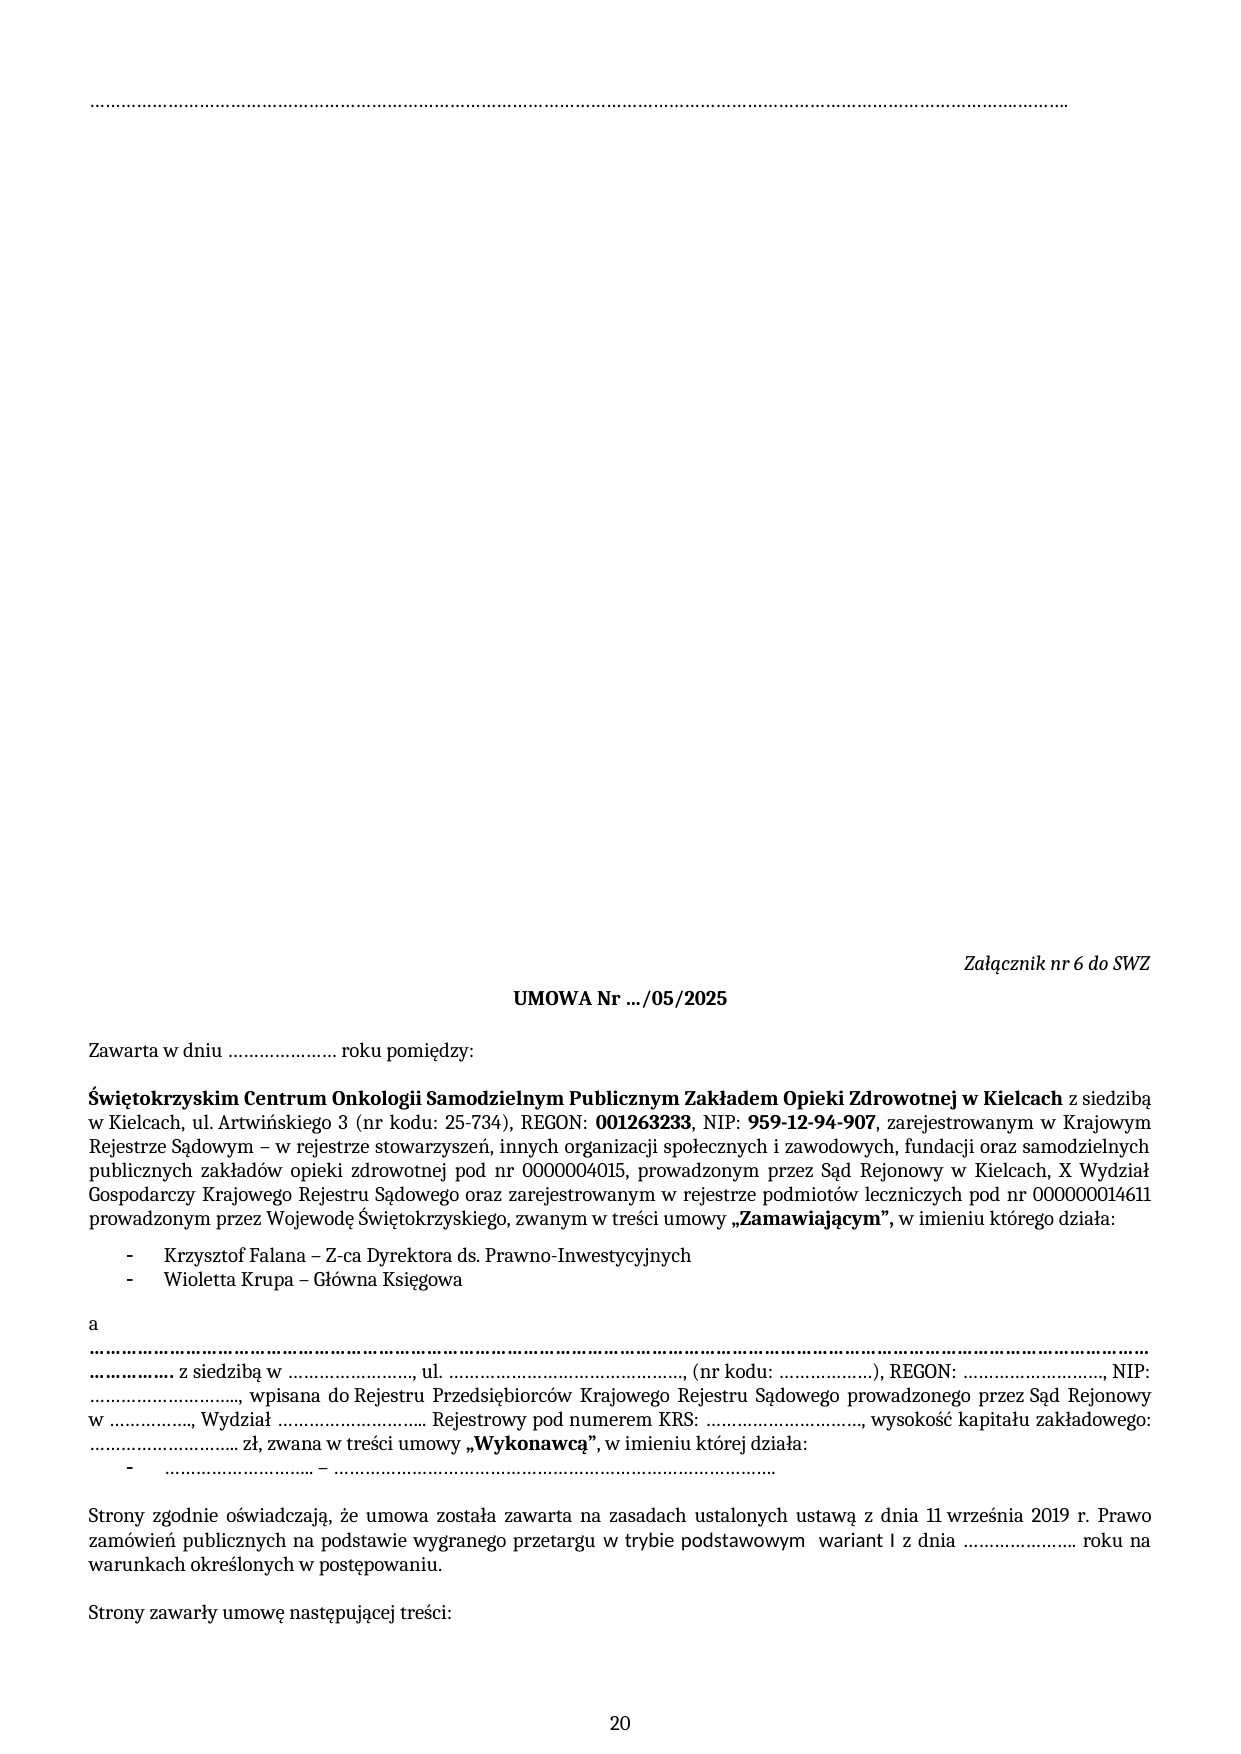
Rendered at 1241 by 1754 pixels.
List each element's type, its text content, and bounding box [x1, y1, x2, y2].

text Strony zgodnie oświadczają, że umowa została zawarta na zasadach ustalonych ustawą z dnia 11 września 2019 r. Prawo zamówień publicznych na podstawie wygranego przetargu w trybie podstawowym wariant I z dnia …………………. roku na warunkach określonych w postępowaniu. [89, 1504, 1152, 1577]
text a [89, 1312, 1152, 1336]
list Krzysztof Falana – Z-ca Dyrektora ds. Prawno-Inwestycyjnych [126, 1243, 1152, 1267]
text …………………………………………………………………………………………………………………………………………………………….………. [89, 89, 1152, 113]
list Wioletta Krupa – Główna Księgowa [126, 1267, 1152, 1291]
text UMOWA Nr …/05/2025 [89, 987, 1152, 1011]
text ……………………………………………………………………………………………………………………………………………………………………………………………. z siedzibą w ……………………, ul. ………………………………………, (nr kodu: ………………), REGON: ………………………, NIP: ……………………….., wpisana do Rejestru Przedsiębiorców Krajowego Rejestru Sądowego prowadzonego przez Sąd Rejonowy w ……………., Wydział ……………………….. Rejestrowy pod numerem KRS: …………………………, wysokość kapitału zakładowego: ……………………….. zł, zwana w treści umowy „Wykonawcą”, w imieniu której działa: [89, 1336, 1152, 1456]
text Strony zawarły umowę następującej treści: [89, 1601, 1152, 1625]
text Załącznik nr 6 do SWZ [89, 951, 1152, 975]
text Świętokrzyskim Centrum Onkologii Samodzielnym Publicznym Zakładem Opieki Zdrowotnej w Kielcach z siedzibą w Kielcach, ul. Artwińskiego 3 (nr kodu: 25-734), REGON: 001263233, NIP: 959-12-94-907, zarejestrowanym w Krajowym Rejestrze Sądowym – w rejestrze stowarzyszeń, innych organizacji społecznych i zawodowych, fundacji oraz samodzielnych publicznych zakładów opieki zdrowotnej pod nr 0000004015, prowadzonym przez Sąd Rejonowy w Kielcach, X Wydział Gospodarczy Krajowego Rejestru Sądowego oraz zarejestrowanym w rejestrze podmiotów leczniczych pod nr 000000014611 prowadzonym przez Wojewodę Świętokrzyskiego, zwanym w treści umowy „Zamawiającym”, w imieniu którego działa: [89, 1087, 1152, 1231]
text Zawarta w dniu ………………… roku pomiędzy: [89, 1039, 1152, 1063]
list ……………………….. – …………………………………………………………………………. [126, 1456, 1152, 1480]
